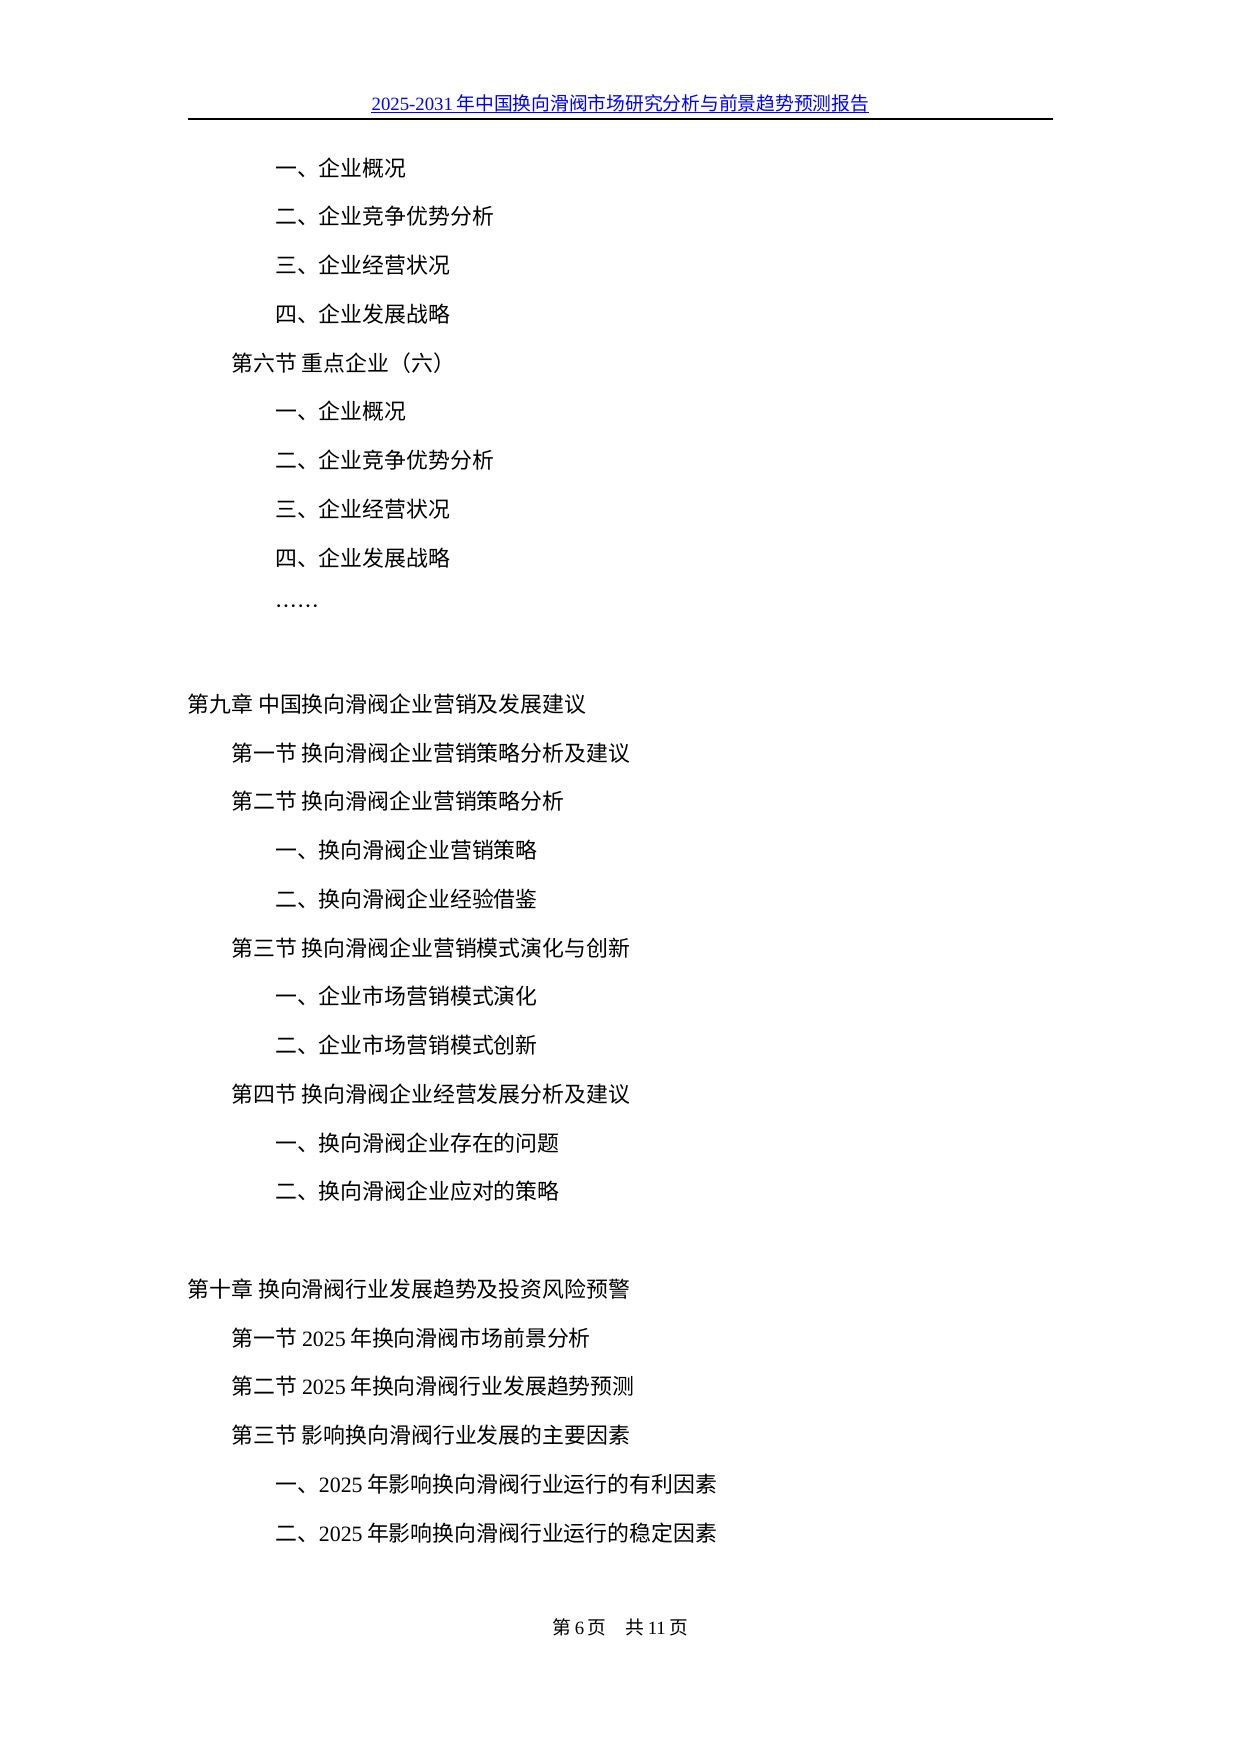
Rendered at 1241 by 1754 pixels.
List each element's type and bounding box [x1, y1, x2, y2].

text [187, 150, 1053, 1548]
